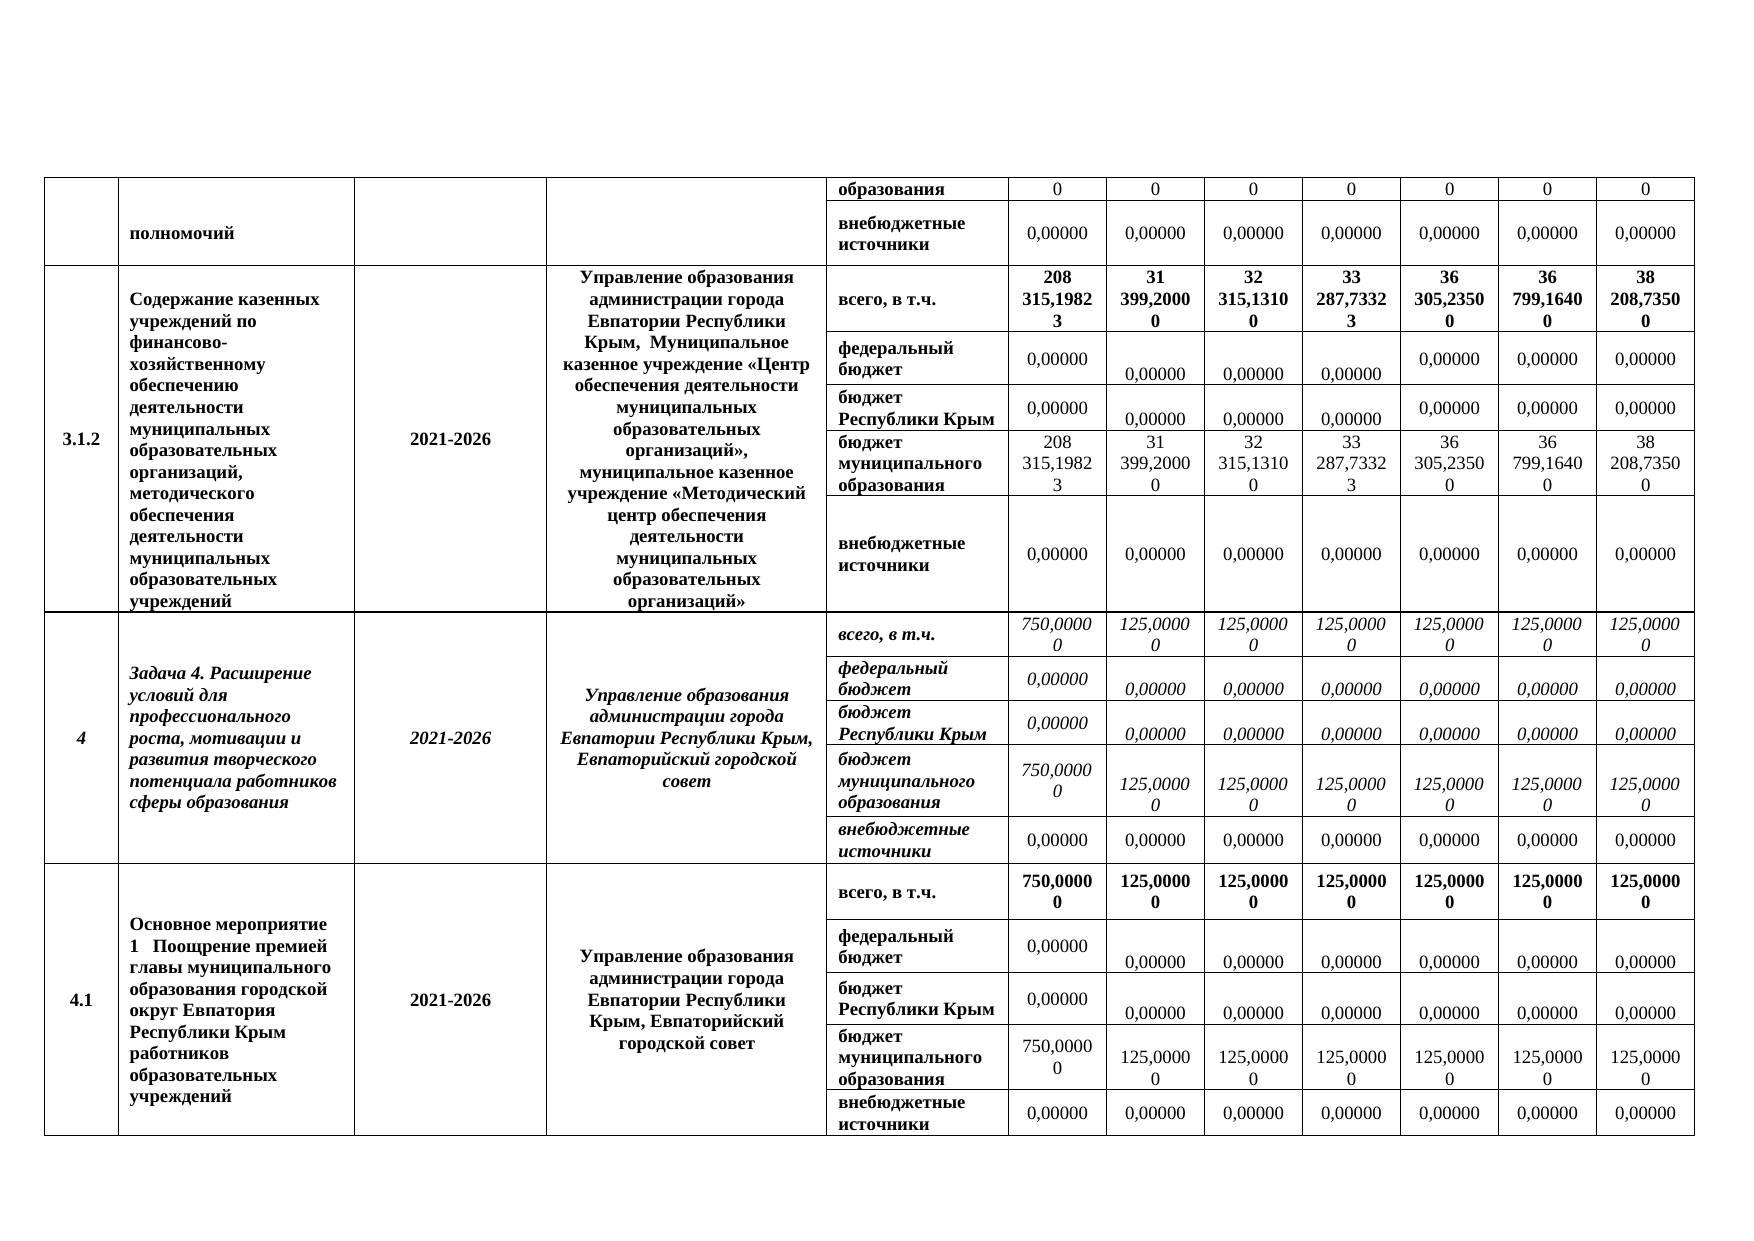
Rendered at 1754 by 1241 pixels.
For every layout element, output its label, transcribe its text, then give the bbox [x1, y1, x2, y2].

table_cell 36 799,16400 [1499, 266, 1596, 331]
table_cell 0,00000 [1303, 332, 1400, 384]
table_cell 125,00000 [1303, 613, 1400, 656]
table_cell 0,00000 [1499, 332, 1596, 384]
table_cell 0,00000 [1499, 496, 1596, 611]
table_cell 5 626,35500 [1205, 178, 1302, 200]
table_cell 125,00000 [1499, 864, 1596, 919]
table_cell 0,00000 [1205, 1090, 1302, 1135]
table_cell 0,00000 [1401, 701, 1498, 744]
table_cell бюджет Республики Крым [827, 973, 1008, 1024]
table_cell 0,00000 [1205, 701, 1302, 744]
table_cell 0,00000 [1107, 973, 1204, 1024]
table_cell 125,00000 [1401, 864, 1498, 919]
table_cell 0,00000 [1499, 817, 1596, 863]
table_cell 36 434,01600 [1009, 178, 1106, 200]
table_cell 0,00000 [1303, 496, 1400, 611]
table_cell 0,00000 [1107, 1090, 1204, 1135]
table_cell 125,00000 [1303, 1025, 1400, 1089]
table_cell 0,00000 [1499, 201, 1596, 265]
table_cell 0,00000 [1401, 385, 1498, 429]
table_cell бюджет муниципального образования [827, 431, 1008, 495]
table_cell 32 315,13100 [1205, 266, 1302, 331]
table_cell 31 399,20000 [1107, 431, 1204, 495]
table_cell 0,00000 [1597, 1090, 1694, 1135]
table_cell 0,00000 [1205, 201, 1302, 265]
table_cell 0,00000 [1401, 973, 1498, 1024]
table_cell 0,00000 [1499, 1090, 1596, 1135]
table_cell 4.1 [45, 864, 118, 1135]
table_cell 36 305,23500 [1401, 266, 1498, 331]
table_cell 125,00000 [1205, 613, 1302, 656]
table_cell 0,00000 [1401, 657, 1498, 700]
table_cell 125,00000 [1303, 864, 1400, 919]
table_cell 0,00000 [1205, 973, 1302, 1024]
table_cell Содержание казенных учреждений по финансово-хозяйственному обеспечению деятельности муниципальных образовательных организаций, методического обеспечения деятельности муниципальных образовательных учреждений [119, 266, 354, 611]
table_cell 125,00000 [1205, 745, 1302, 816]
table_cell 0,00000 [1107, 920, 1204, 972]
table_cell 0,00000 [1499, 920, 1596, 972]
table_cell 0,00000 [1107, 817, 1204, 863]
table_cell 125,00000 [1597, 864, 1694, 919]
table_cell внебюджетные источники [827, 201, 1008, 265]
table_cell 5 653,74100 [1107, 178, 1204, 200]
table_cell 0,00000 [1009, 920, 1106, 972]
table_cell 125,00000 [1401, 745, 1498, 816]
table_cell федеральный бюджет [827, 920, 1008, 972]
table_cell 31 399,20000 [1107, 266, 1204, 331]
table_cell 0,00000 [1303, 817, 1400, 863]
table_cell 2021-2026 [355, 266, 546, 611]
table_cell 0,00000 [1303, 1090, 1400, 1135]
table_cell 0,00000 [1009, 1090, 1106, 1135]
table_cell 0,00000 [1009, 701, 1106, 744]
table_cell бюджет Республики Крым [827, 385, 1008, 429]
table_cell Основное мероприятие 1 Поощрение премией главы муниципального образования городской округ Евпатория Республики Крым работников образовательных учреждений [119, 864, 354, 1135]
table_cell 0,00000 [1597, 657, 1694, 700]
table_cell бюджет муниципального образования [827, 745, 1008, 816]
table_cell 0,00000 [1401, 817, 1498, 863]
table_cell 0,00000 [1597, 201, 1694, 265]
table_cell 0,00000 [1205, 920, 1302, 972]
table_cell 0,00000 [1205, 385, 1302, 429]
table_cell 0,00000 [1303, 657, 1400, 700]
table_cell 33 287,73323 [1303, 266, 1400, 331]
table_cell 125,00000 [1401, 613, 1498, 656]
table_cell 0,00000 [1401, 1090, 1498, 1135]
table_cell внебюджетные источники [827, 1090, 1008, 1135]
table_cell 0,00000 [1499, 701, 1596, 744]
table_cell 0,00000 [1107, 701, 1204, 744]
table_cell всего, в т.ч. [827, 613, 1008, 656]
table_cell 0,00000 [1009, 332, 1106, 384]
table_cell 208 315,19823 [1009, 431, 1106, 495]
table_cell 0,00000 [1401, 201, 1498, 265]
table_cell 4 [45, 613, 118, 863]
table_cell 33 287,73323 [1303, 431, 1400, 495]
table_cell 6 152,00600 [1597, 178, 1694, 200]
table_cell 0,00000 [1205, 657, 1302, 700]
table_cell 2021-2026 [355, 864, 546, 1135]
table_cell 0,00000 [1597, 920, 1694, 972]
table_cell 0,00000 [1009, 201, 1106, 265]
table_cell 0,00000 [1107, 496, 1204, 611]
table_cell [827, 178, 1008, 200]
table_cell 125,00000 [1107, 864, 1204, 919]
table_cell федеральный бюджет [827, 657, 1008, 700]
table_cell 0,00000 [1597, 385, 1694, 429]
table_cell 125,00000 [1401, 1025, 1498, 1089]
table_cell 0,00000 [1205, 332, 1302, 384]
table_cell 0,00000 [1499, 973, 1596, 1024]
table_cell 125,00000 [1107, 613, 1204, 656]
table_cell Управление образования администрации города Евпатории Республики Крым, Евпаторийский городской совет [547, 864, 826, 1135]
table_cell 0,00000 [1009, 496, 1106, 611]
table_cell 208 315,19823 [1009, 266, 1106, 331]
table_cell 0,00000 [1107, 201, 1204, 265]
table_cell 750,00000 [1009, 1025, 1106, 1089]
table_cell 0,00000 [1303, 973, 1400, 1024]
table_cell 0,00000 [1107, 657, 1204, 700]
table_cell 6 794,30200 [1401, 178, 1498, 200]
table_cell 125,00000 [1499, 1025, 1596, 1089]
table_cell 6 055,96100 [1303, 178, 1400, 200]
table_cell 0,00000 [1499, 657, 1596, 700]
table_cell всего, в т.ч. [827, 266, 1008, 331]
table_cell 750,00000 [1009, 613, 1106, 656]
table_cell 0,00000 [1009, 385, 1106, 429]
table_cell 3.1.2 [45, 266, 118, 611]
table_cell всего, в т.ч. [827, 864, 1008, 919]
table_cell 125,00000 [1499, 745, 1596, 816]
table_cell 6 151,65100 [1499, 178, 1596, 200]
table_cell 0,00000 [1597, 332, 1694, 384]
table_cell 0,00000 [1597, 973, 1694, 1024]
table_cell 0,00000 [1205, 817, 1302, 863]
table_cell 125,00000 [1597, 1025, 1694, 1089]
table_cell 0,00000 [1499, 385, 1596, 429]
table_cell 0,00000 [1597, 817, 1694, 863]
table_cell 0,00000 [1303, 920, 1400, 972]
table_cell 0,00000 [1597, 496, 1694, 611]
table_cell 0,00000 [1303, 701, 1400, 744]
table_cell 36 799,16400 [1499, 431, 1596, 495]
table_cell 0,00000 [1205, 496, 1302, 611]
table_cell 2021-2026 [355, 613, 546, 863]
table_cell 0,00000 [1107, 385, 1204, 429]
table_cell 0,00000 [1597, 701, 1694, 744]
table_cell 125,00000 [1597, 613, 1694, 656]
table_cell 125,00000 [1597, 745, 1694, 816]
table_cell 0,00000 [1303, 201, 1400, 265]
table_cell 125,00000 [1205, 864, 1302, 919]
table_cell 125,00000 [1303, 745, 1400, 816]
table_cell Управление образования администрации города Евпатории Республики Крым, Евпаторийский городской совет [547, 613, 826, 863]
table_cell 32 315,13100 [1205, 431, 1302, 495]
table_cell 38 208,73500 [1597, 266, 1694, 331]
table_cell бюджет муниципального образования [827, 1025, 1008, 1089]
table_cell 0,00000 [1401, 496, 1498, 611]
table_cell 0,00000 [1401, 920, 1498, 972]
table_cell Задача 4. Расширение условий для профессионального роста, мотивации и развития творческого потенциала работников сферы образования [119, 613, 354, 863]
table_cell 0,00000 [1107, 332, 1204, 384]
table_cell 125,00000 [1205, 1025, 1302, 1089]
table_cell 125,00000 [1107, 1025, 1204, 1089]
table_cell 36 305,23500 [1401, 431, 1498, 495]
table_cell 0,00000 [1303, 385, 1400, 429]
table_cell внебюджетные источники [827, 496, 1008, 611]
table_cell федеральный бюджет [827, 332, 1008, 384]
table_cell 125,00000 [1499, 613, 1596, 656]
table_cell 0,00000 [1009, 817, 1106, 863]
table_cell 38 208,73500 [1597, 431, 1694, 495]
table_cell 0,00000 [1401, 332, 1498, 384]
table_cell бюджет Республики Крым [827, 701, 1008, 744]
table_cell внебюджетные источники [827, 817, 1008, 863]
table_cell 125,00000 [1107, 745, 1204, 816]
table_cell 0,00000 [1009, 973, 1106, 1024]
table_cell 750,00000 [1009, 745, 1106, 816]
table_cell 750,00000 [1009, 864, 1106, 919]
table_cell 0,00000 [1009, 657, 1106, 700]
